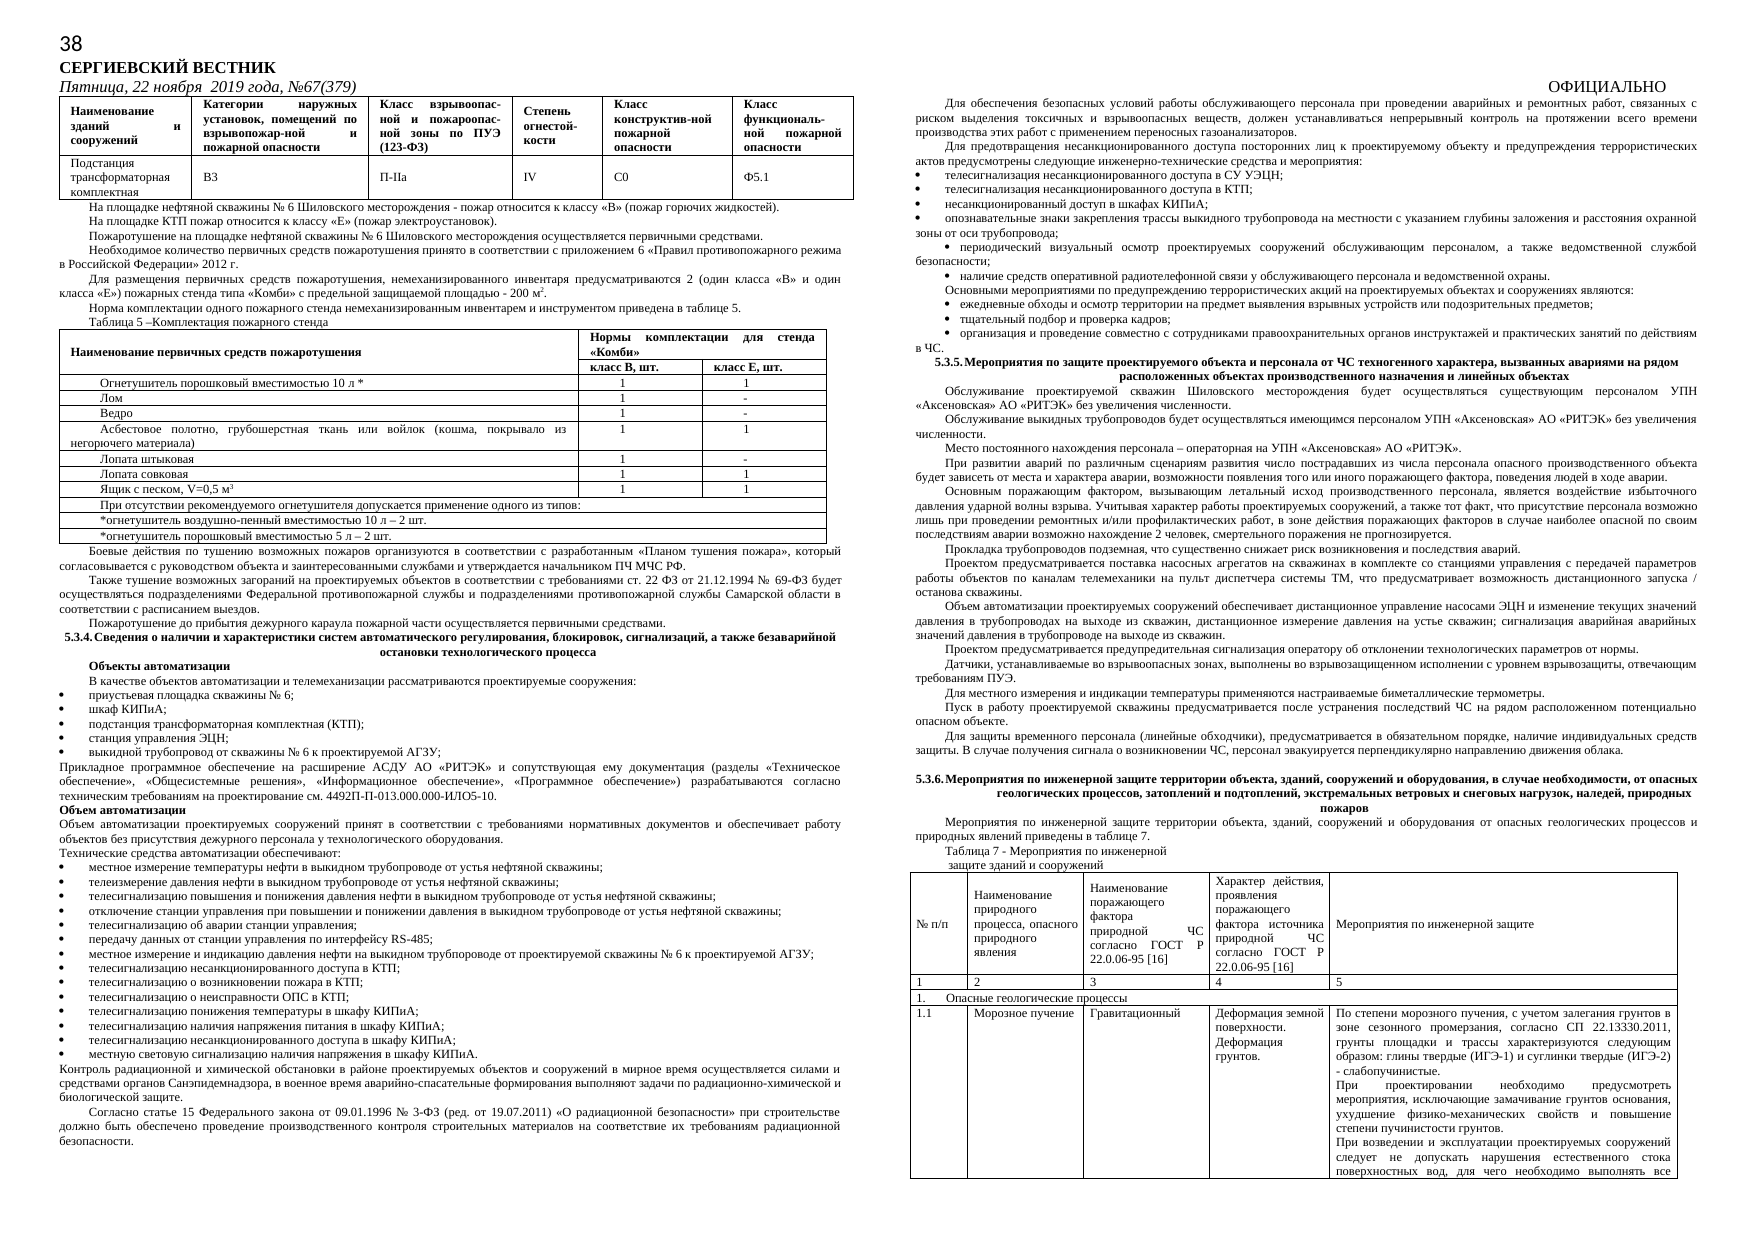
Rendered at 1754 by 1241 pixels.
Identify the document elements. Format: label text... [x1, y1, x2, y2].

text Необходимое количество первичных средств пожаротушения принято в соответствии с приложением 6 «Правил противопожарного режима в Российской Федерации» 2012 г. [59, 243, 842, 272]
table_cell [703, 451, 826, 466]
list несанкционированный доступ в шкафах КИПиА; [915, 197, 1698, 211]
text Для защиты временного персонала (линейные обходчики), предусматривается в обязательном порядке, наличие индивидуальных средств защиты. В случае получения сигнала о возникновении ЧС, персонал эвакуируется перпендикулярно направлению движения облака. [915, 728, 1698, 757]
list шкаф КИПиА; [59, 702, 842, 716]
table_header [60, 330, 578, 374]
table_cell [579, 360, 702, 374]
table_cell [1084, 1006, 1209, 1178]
text Датчики, устанавливаемые во взрывоопасных зонах, выполнены во взрывозащищенном исполнении с уровнем взрывозащиты, отвечающим требованиям ПУЭ. [915, 657, 1698, 685]
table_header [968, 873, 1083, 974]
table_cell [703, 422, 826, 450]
text Мероприятия по инженерной защите территории объекта, зданий, сооружений и оборудования от опасных геологических процессов и природных явлений приведены в таблице 7. [915, 815, 1698, 843]
list отключение станции управления при повышении и понижении давления в выкидном трубопроводе от устья нефтяной скважины; [59, 903, 842, 918]
list телесигнализацию об аварии станции управления; [59, 918, 842, 932]
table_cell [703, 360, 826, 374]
list Сведения о наличии и характеристики систем автоматического регулирования, блокировок, сигнализаций, а также безаварийной остановки технологического процесса [59, 630, 842, 659]
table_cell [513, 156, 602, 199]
list телесигнализация несанкционированного доступа в КТП; [915, 182, 1698, 197]
text Основным поражающим фактором, вызывающим летальный исход производственного персонала, является воздействие избыточного давления ударной волны взрыва. Учитывая характер работы проектируемых сооружений, а также тот факт, что присутствие персонала возможно лишь при проведении ремонтных и/или профилактических работ, в зоне действия поражающих факторов в случае наиболее опасной по своим последствиям аварии возможно нахождение 2 человек, смертельного поражения не прогнозируется. [915, 484, 1698, 542]
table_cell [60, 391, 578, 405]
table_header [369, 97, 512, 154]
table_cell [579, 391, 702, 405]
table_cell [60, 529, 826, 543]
text Для предотвращения несанкционированного доступа посторонних лиц к проектируемому объекту и предупреждения террористических актов предусмотрены следующие инженерно-технические средства и мероприятия: [915, 139, 1698, 168]
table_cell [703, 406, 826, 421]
list станция управления ЭЦН; [59, 731, 842, 745]
list Мероприятия по защите проектируемого объекта и персонала от ЧС техногенного характера, вызванных авариями на рядом расположенных объектах производственного назначения и линейных объектах [915, 355, 1698, 383]
text На площадке КТП пожар относится к классу «Е» (пожар электроустановок). [59, 214, 842, 228]
text Проектом предусматривается поставка насосных агрегатов на скважинах в комплекте со станциями управления с передачей параметров работы объектов по каналам телемеханики на пульт диспетчера системы ТМ, что предусматривает возможность дистанционного запуска / останова скважины. [915, 556, 1698, 599]
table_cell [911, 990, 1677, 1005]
list телесигнализацию понижения температуры в шкафу КИПиА; [59, 1004, 842, 1018]
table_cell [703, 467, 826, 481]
text Боевые действия по тушению возможных пожаров организуются в соответствии с разработанным «Планом тушения пожара», который согласовывается с руководством объекта и заинтересованными службами и утверждается начальником ПЧ МЧС РФ. [59, 544, 842, 573]
list организация и проведение совместно с сотрудниками правоохранительных органов инструктажей и практических занятий по действиям в ЧС. [915, 326, 1698, 355]
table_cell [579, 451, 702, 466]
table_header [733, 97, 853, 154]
list телесигнализацию о возникновении пожара в КТП; [59, 975, 842, 989]
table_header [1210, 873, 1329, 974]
list передачу данных от станции управления по интерфейсу RS-485; [59, 932, 842, 946]
text Также тушение возможных загораний на проектируемых объектов в соответствии с требованиями ст. 22 ФЗ от 21.12.1994 № 69-ФЗ будет осуществляться подразделениями Федеральной противопожарной службы и подразделениями противопожарной службы Самарской области в соответствии с расписанием выездов. [59, 573, 842, 616]
text Пуск в работу проектируемой скважины предусматривается после устранения последствий ЧС на рядом расположенном потенциально опасном объекте. [915, 700, 1698, 728]
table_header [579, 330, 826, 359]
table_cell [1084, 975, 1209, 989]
list местное измерение температуры нефти в выкидном трубопроводе от устья нефтяной скважины; [59, 860, 842, 874]
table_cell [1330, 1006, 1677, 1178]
text Норма комплектации одного пожарного стенда немеханизированным инвентарем и инструментом приведена в таблице 5. [59, 300, 842, 315]
list тщательный подбор и проверка кадров; [915, 312, 1698, 326]
text Обслуживание выкидных трубопроводов будет осуществляться имеющимся персоналом УПН «Аксеновская» АО «РИТЭК» без увеличения численности. [915, 412, 1698, 441]
text Прикладное программное обеспечение на расширение АСДУ АО «РИТЭК» и сопутствующая ему документация (разделы «Техническое обеспечение», «Общесистемные решения», «Информационное обеспечение», «Программное обеспечение») разрабатываются согласно техническим требованиям на проектирование см. 4492П-П-013.000.000-ИЛО5-10. [59, 759, 842, 803]
list телесигнализацию о неисправности ОПС в КТП; [59, 989, 842, 1004]
list телесигнализацию наличия напряжения питания в шкафу КИПиА; [59, 1018, 842, 1033]
list выкидной трубопровод от скважины № 6 к проектируемой АГЗУ; [59, 745, 842, 759]
list местное измерение и индикацию давления нефти на выкидном трубпороводе от проектируемой скважины № 6 к проектируемой АГЗУ; [59, 946, 842, 961]
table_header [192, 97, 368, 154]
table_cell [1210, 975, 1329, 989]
text В качестве объектов автоматизации и телемеханизации рассматриваются проектируемые сооружения: [59, 673, 842, 688]
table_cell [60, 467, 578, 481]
list местную световую сигнализацию наличия напряжения в шкафу КИПиА. [59, 1047, 842, 1061]
text Прокладка трубопроводов подземная, что существенно снижает риск возникновения и последствия аварий. [915, 542, 1698, 556]
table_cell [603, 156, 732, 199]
text Технические средства автоматизации обеспечивают: [59, 846, 842, 860]
text Для размещения первичных средств пожаротушения, немеханизированного инвентаря предусматриваются 2 (один класса «В» и один класса «Е») пожарных стенда типа «Комби» с предельной защищаемой площадью - 200 м2. [59, 272, 842, 300]
list телесигнализацию повышения и понижения давления нефти в выкидном трубопроводе от устья нефтяной скважины; [59, 889, 842, 903]
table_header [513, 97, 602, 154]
text Пожаротушение на площадке нефтяной скважины № 6 Шиловского месторождения осуществляется первичными средствами. [59, 228, 842, 243]
list Мероприятия по инженерной защите территории объекта, зданий, сооружений и оборудования, в случае необходимости, от опасных геологических процессов, затоплений и подтоплений, экстремальных ветровых и снеговых нагрузок, наледей, природных пожаров [915, 772, 1698, 815]
text Обслуживание проектируемой скважин Шиловского месторождения будет осуществляться существующим персоналом УПН «Аксеновская» АО «РИТЭК» без увеличения численности. [915, 383, 1698, 412]
text Объекты автоматизации [59, 659, 842, 673]
text Таблица 5 –Комплектация пожарного стенда [59, 315, 842, 329]
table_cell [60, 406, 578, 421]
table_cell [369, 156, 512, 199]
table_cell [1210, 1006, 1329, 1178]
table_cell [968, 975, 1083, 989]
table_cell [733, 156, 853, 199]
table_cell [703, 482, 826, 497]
text Объем автоматизации проектируемых сооружений обеспечивает дистанционное управление насосами ЭЦН и изменение текущих значений давления в трубопроводах на выходе из скважин, дистанционное измерение давления на устье скважин; сигнализация аварийная аварийных значений давления в трубопроводе на выходе из скважин. [915, 599, 1698, 642]
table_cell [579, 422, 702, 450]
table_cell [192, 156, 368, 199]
text Объем автоматизации [59, 803, 842, 817]
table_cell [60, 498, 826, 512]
text На площадке нефтяной скважины № 6 Шиловского месторождения - пожар относится к классу «В» (пожар горючих жидкостей). [59, 200, 842, 214]
text Место постоянного нахождения персонала – операторная на УПН «Аксеновская» АО «РИТЭК». [915, 441, 1698, 455]
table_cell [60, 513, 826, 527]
text защите зданий и сооружений [915, 858, 1698, 872]
list телесигнализацию несанкционированного доступа в шкафу КИПиА; [59, 1033, 842, 1047]
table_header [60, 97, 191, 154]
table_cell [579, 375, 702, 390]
list телесигнализация несанкционированного доступа в СУ УЭЦН; [915, 168, 1698, 182]
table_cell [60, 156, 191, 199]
text Контроль радиационной и химической обстановки в районе проектируемых объектов и сооружений в мирное время осуществляется силами и средствами органов Санэпидемнадзора, в военное время аварийно-спасательные формирования выполняют задачи по радиационно-химической и биологической защите. [59, 1061, 842, 1104]
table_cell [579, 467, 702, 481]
list подстанция трансформаторная комплектная (КТП); [59, 716, 842, 731]
list периодический визуальный осмотр проектируемых сооружений обслуживающим персоналом, а также ведомственной службой безопасности; [915, 240, 1698, 268]
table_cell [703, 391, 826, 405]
text Для местного измерения и индикации температуры применяются настраиваемые биметаллические термометры. [915, 685, 1698, 700]
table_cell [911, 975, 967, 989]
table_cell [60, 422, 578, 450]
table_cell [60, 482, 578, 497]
list телесигнализацию несанкционированного доступа в КТП; [59, 961, 842, 975]
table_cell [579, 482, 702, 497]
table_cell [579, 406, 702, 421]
text При развитии аварий по различным сценариям развития число пострадавших из числа персонала опасного производственного объекта будет зависеть от места и характера аварии, возможности появления того или иного поражающего фактора, поведения людей в ходе аварии. [915, 455, 1698, 484]
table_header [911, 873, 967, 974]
text Согласно статье 15 Федерального закона от 09.01.1996 № 3-ФЗ (ред. от 19.07.2011) «О радиационной безопасности» при строительстве должно быть обеспечено проведение производственного контроля строительных материалов на соответствие их требованиям радиационной безопасности. [59, 1104, 842, 1148]
text Пожаротушение до прибытия дежурного караула пожарной части осуществляется первичными средствами. [59, 616, 842, 630]
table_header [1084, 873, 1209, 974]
text Таблица 7 - Мероприятия по инженерной [915, 843, 1698, 858]
text Для обеспечения безопасных условий работы обслуживающего персонала при проведении аварийных и ремонтных работ, связанных с риском выделения токсичных и взрывоопасных веществ, должен устанавливаться непрерывный контроль на протяжении всего времени производства этих работ с применением переносных газоанализаторов. [915, 96, 1698, 139]
list наличие средств оперативной радиотелефонной связи у обслуживающего персонала и ведомственной охраны. [915, 268, 1698, 283]
list ежедневные обходы и осмотр территории на предмет выявления взрывных устройств или подозрительных предметов; [915, 297, 1698, 312]
text Проектом предусматривается предупредительная сигнализация оператору об отклонении технологических параметров от нормы. [915, 642, 1698, 657]
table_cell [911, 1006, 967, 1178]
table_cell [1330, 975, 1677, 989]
text Основными мероприятиями по предупреждению террористических акций на проектируемых объектах и сооружениях являются: [915, 283, 1698, 297]
list приустьевая площадка скважины № 6; [59, 688, 842, 702]
text Объем автоматизации проектируемых сооружений принят в соответствии с требованиями нормативных документов и обеспечивает работу объектов без присутствия дежурного персонала у технологического оборудования. [59, 817, 842, 846]
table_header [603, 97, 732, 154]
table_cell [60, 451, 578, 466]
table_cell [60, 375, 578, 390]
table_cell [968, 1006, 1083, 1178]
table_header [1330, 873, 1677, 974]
list телеизмерение давления нефти в выкидном трубопроводе от устья нефтяной скважины; [59, 874, 842, 889]
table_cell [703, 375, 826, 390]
list опознавательные знаки закрепления трассы выкидного трубопровода на местности с указанием глубины заложения и расстояния охранной зоны от оси трубопровода; [915, 211, 1698, 240]
